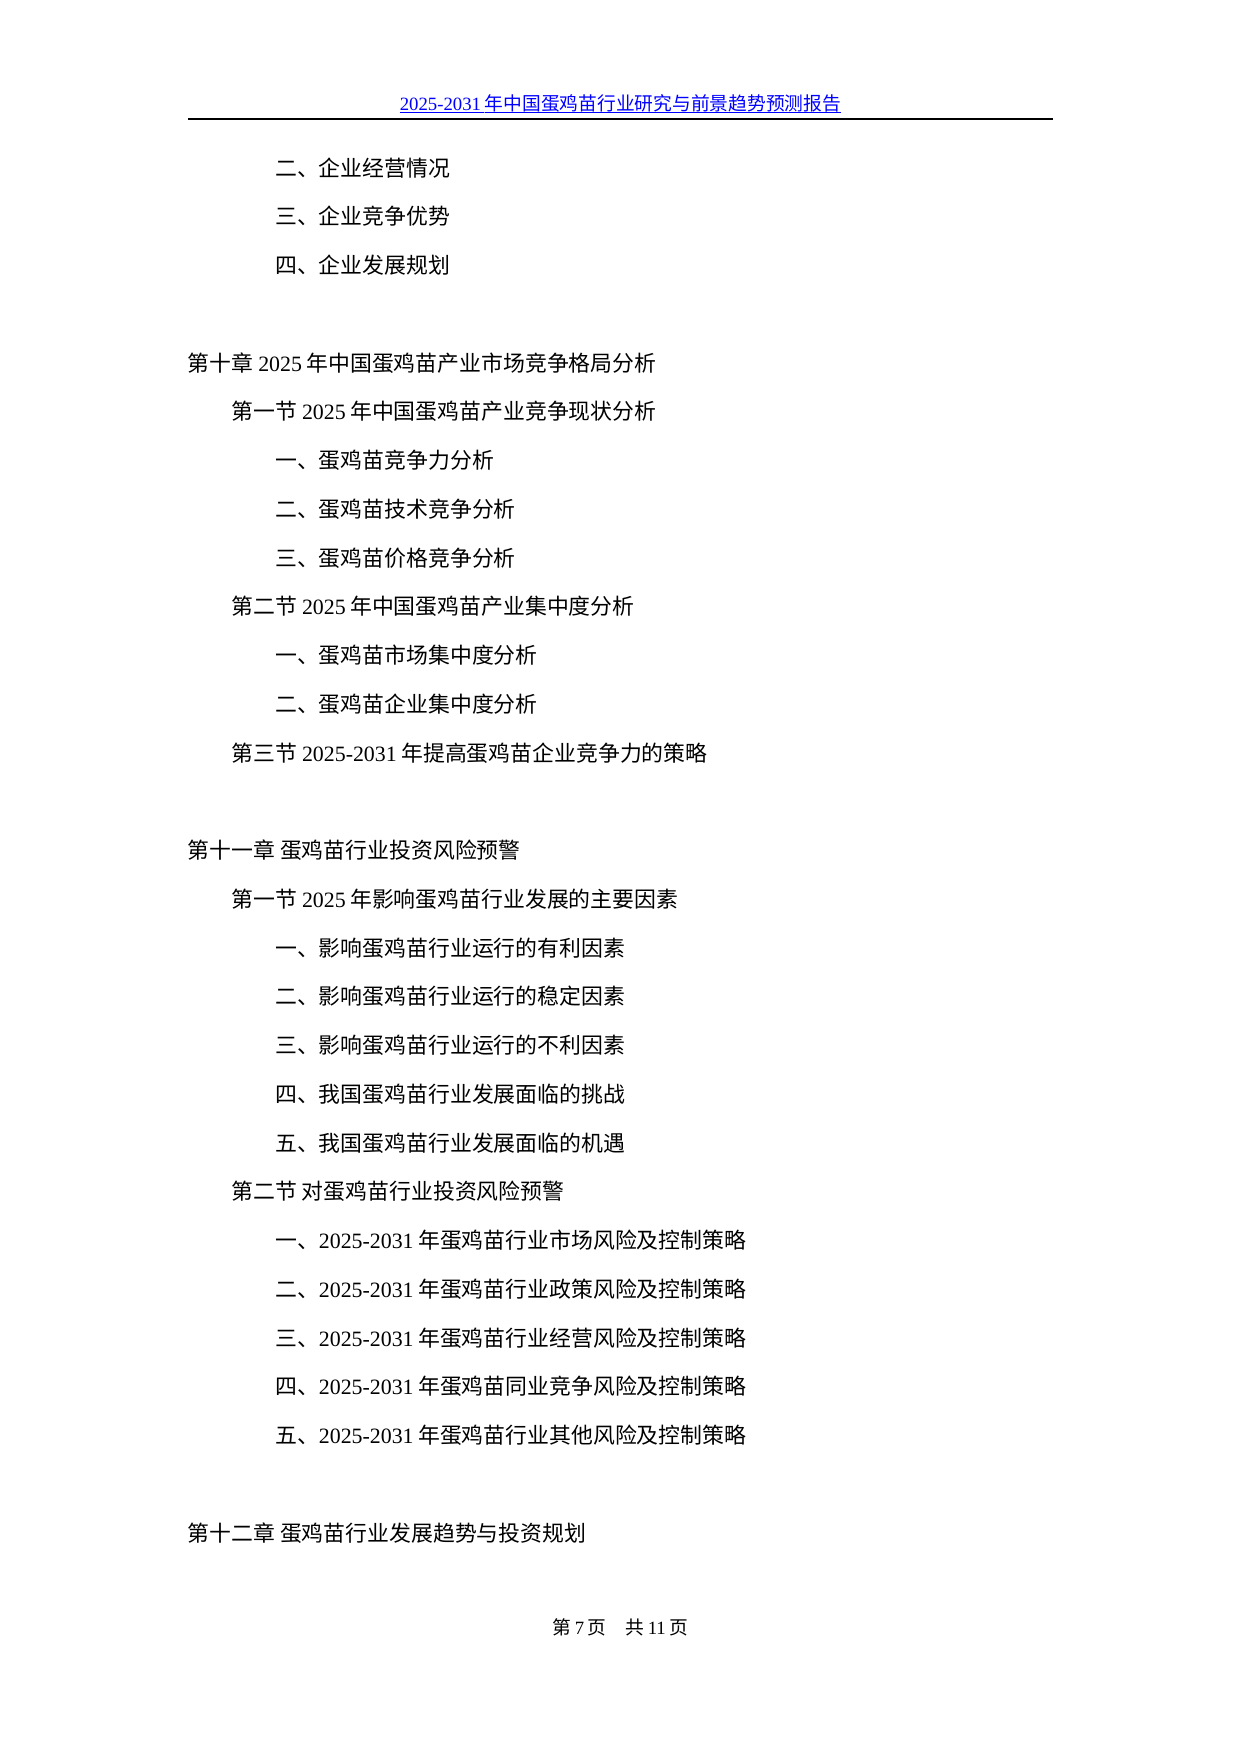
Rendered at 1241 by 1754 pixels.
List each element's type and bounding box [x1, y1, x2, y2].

text [187, 150, 1053, 1548]
